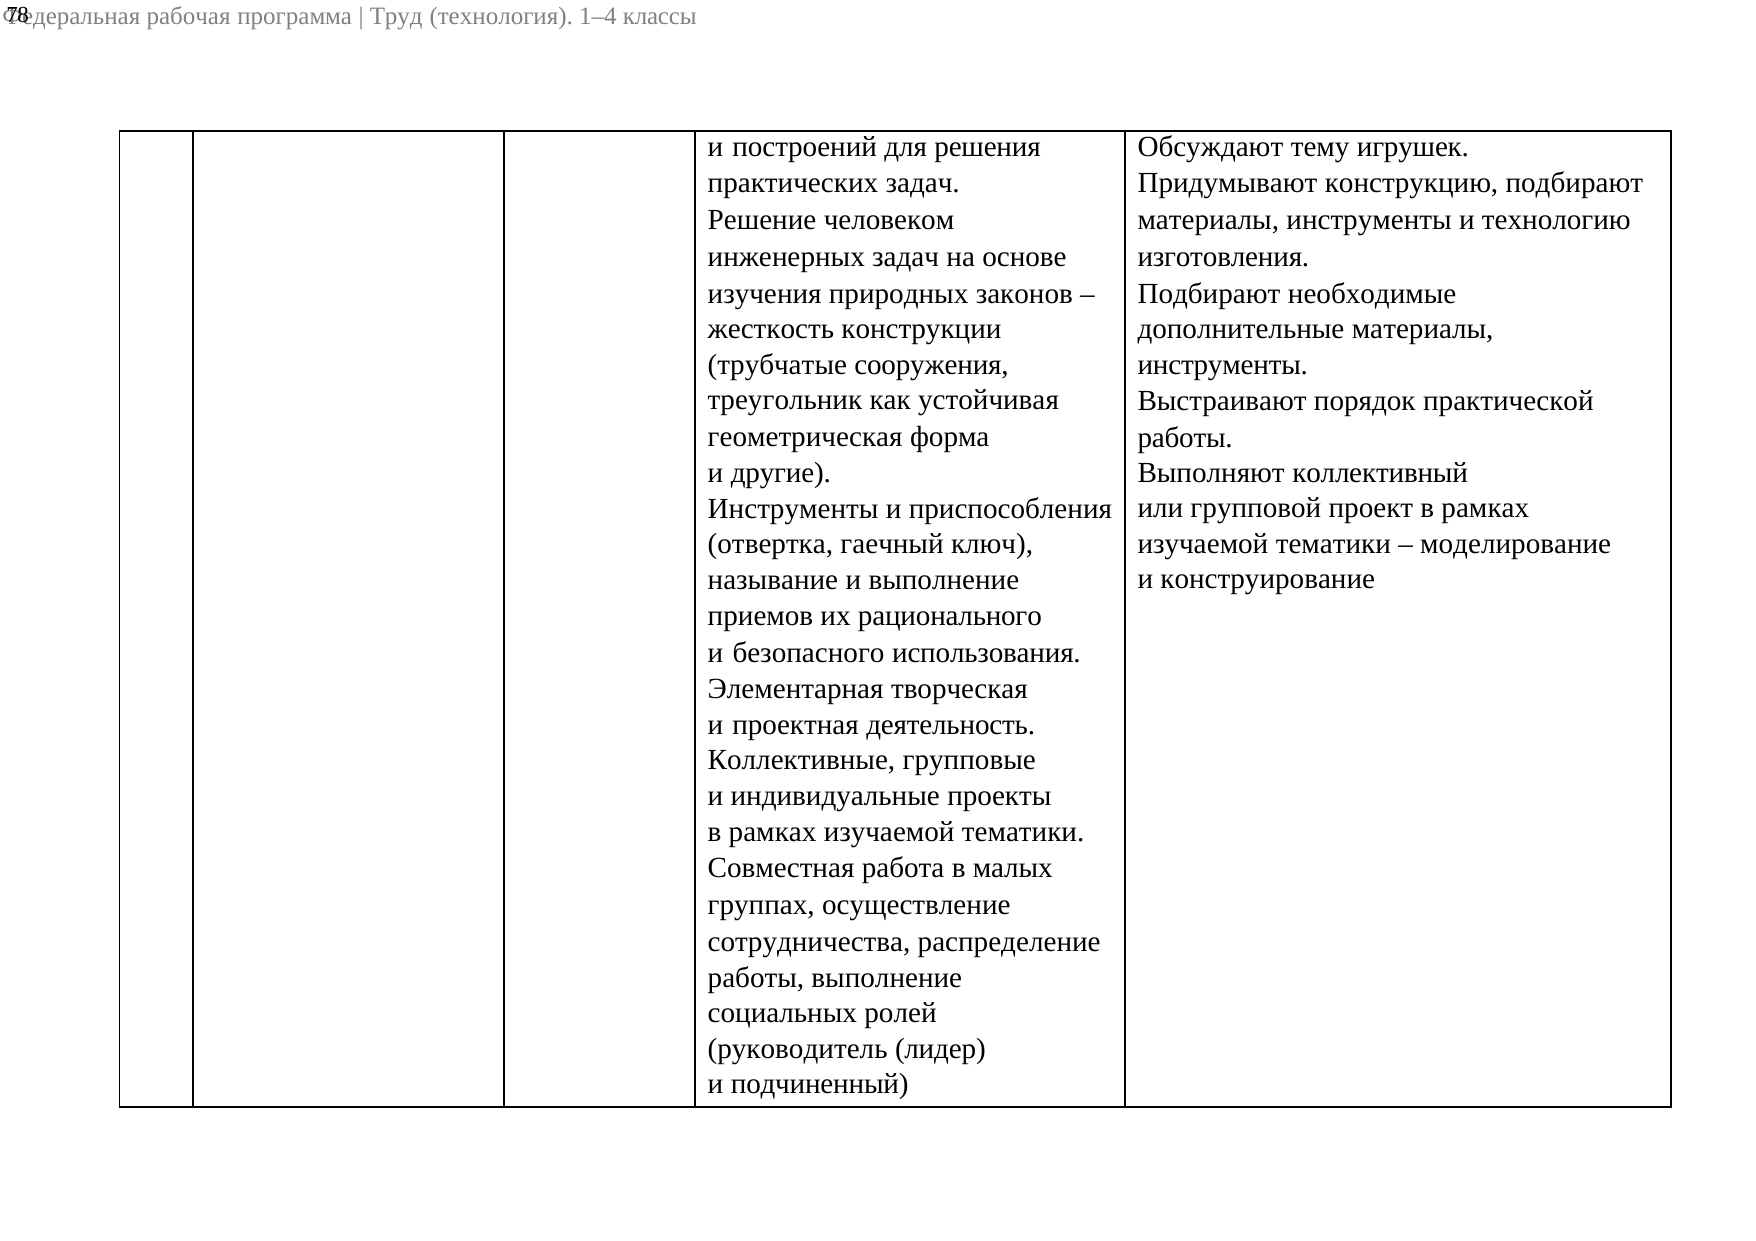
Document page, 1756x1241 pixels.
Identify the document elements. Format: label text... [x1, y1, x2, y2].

table_header [194, 132, 503, 1106]
table_header Обсуждают тему игрушек. Придумывают конструкцию, подбирают материалы, инструменты и технологию изготовления. Подбирают необходимые дополнительные материалы, инструменты. Выстраивают порядок практической работы. Выполняют коллективный или групповой проект в рамках изучаемой тематики – моделирование и конструирование [1126, 132, 1670, 1106]
table_header [120, 132, 192, 1106]
table_header [505, 132, 694, 1106]
table_header и построений для решения практических задач. Решение человеком инженерных задач на основе изучения природных законов – жесткость конструкции (трубчатые сооружения, треугольник как устойчивая геометрическая форма и другие). Инструменты и приспособления (отвертка, гаечный ключ), называние и выполнение приемов их рационального и безопасного использования. Элементарная творческая и проектная деятельность. Коллективные, групповые и индивидуальные проекты в рамках изучаемой тематики. Совместная работа в малых группах, осуществление сотрудничества, распределение работы, выполнение социальных ролей (руководитель (лидер) и подчиненный) [696, 132, 1124, 1106]
